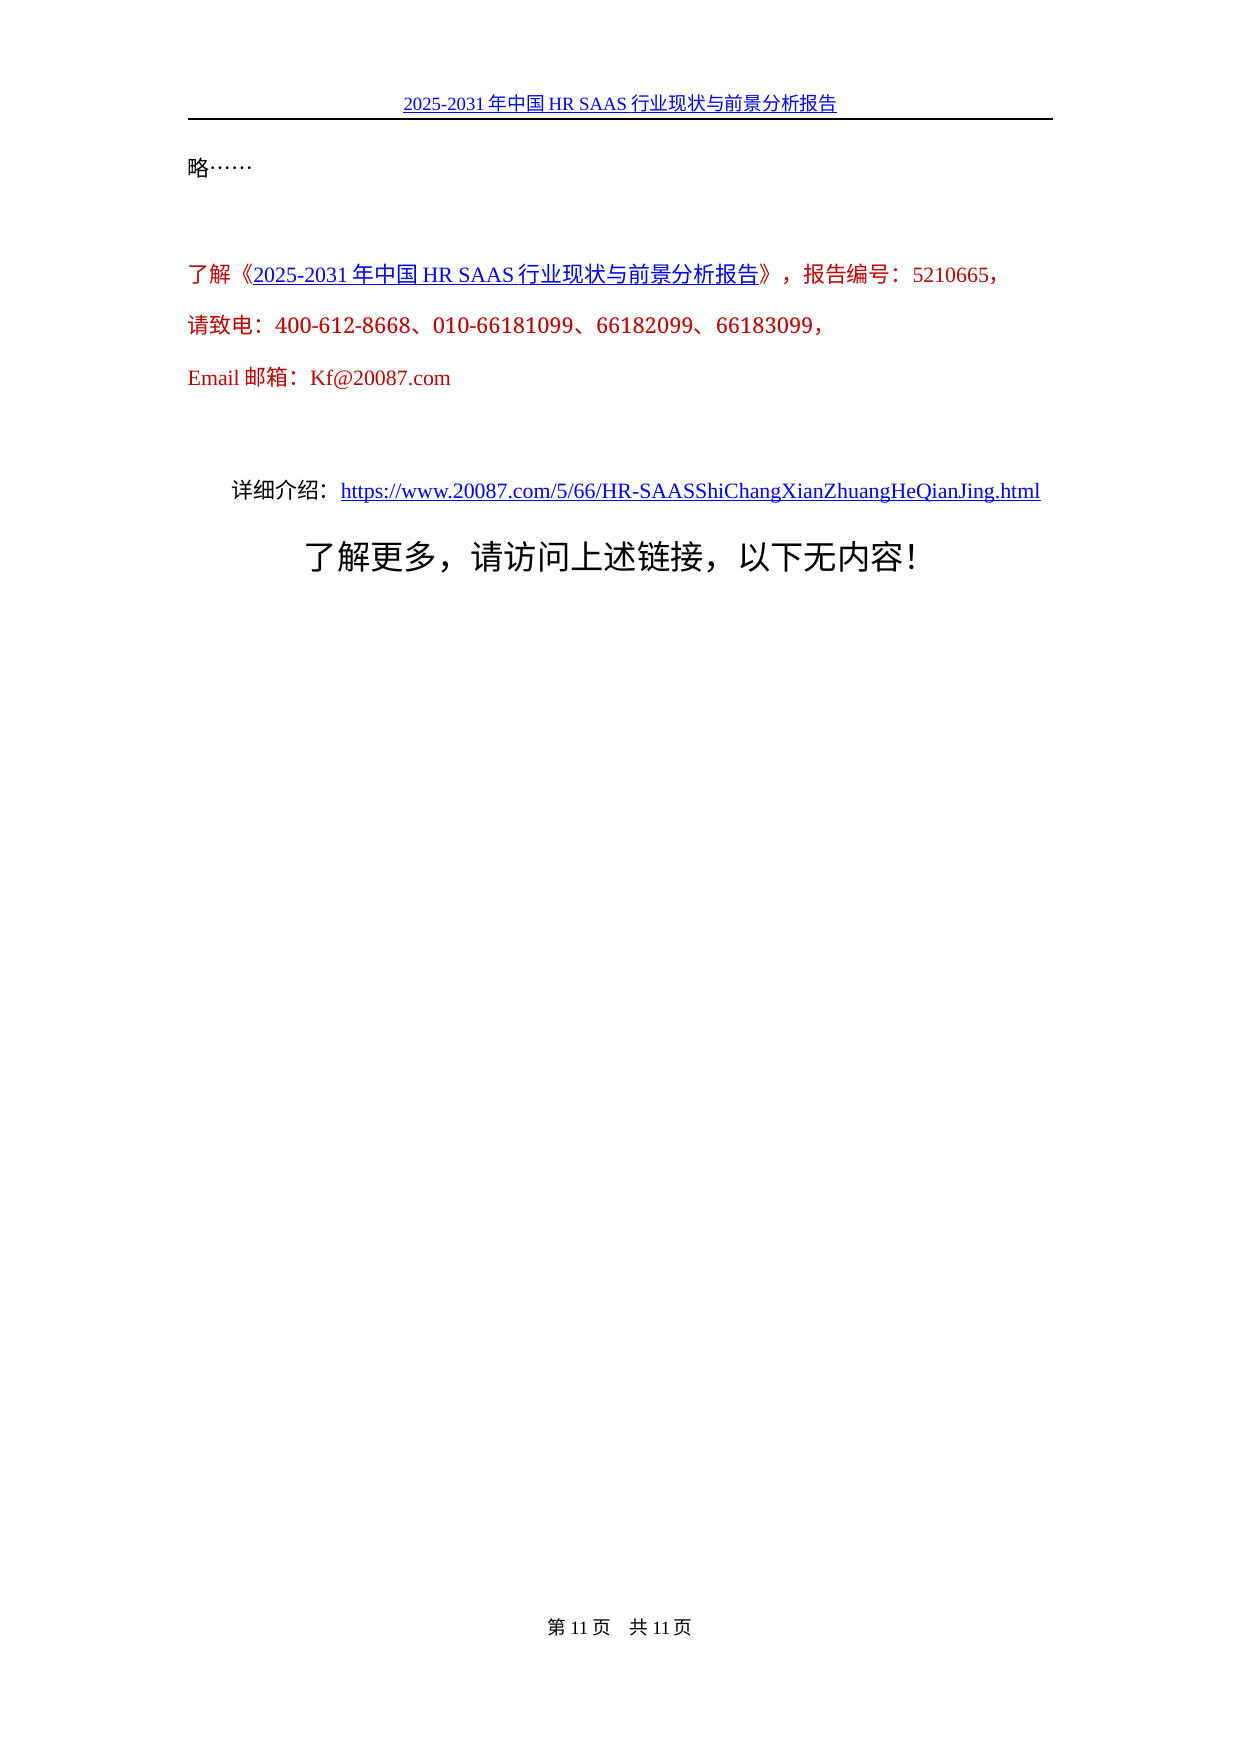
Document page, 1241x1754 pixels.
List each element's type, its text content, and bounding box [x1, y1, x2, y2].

text 请致电：400-612-8668、010-66181099、66182099、66183099， [187, 308, 1053, 341]
text 了解《2025-2031年中国HR SAAS行业现状与前景分析报告》，报告编号：5210665， [187, 257, 1053, 289]
title 了解更多，请访问上述链接，以下无内容！ [187, 523, 1053, 588]
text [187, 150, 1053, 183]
text 详细介绍：https://www.20087.com/5/66/HR-SAASShiChangXianZhuangHeQianJing.html [187, 473, 1053, 505]
text Email邮箱：Kf@20087.com [187, 360, 1053, 392]
